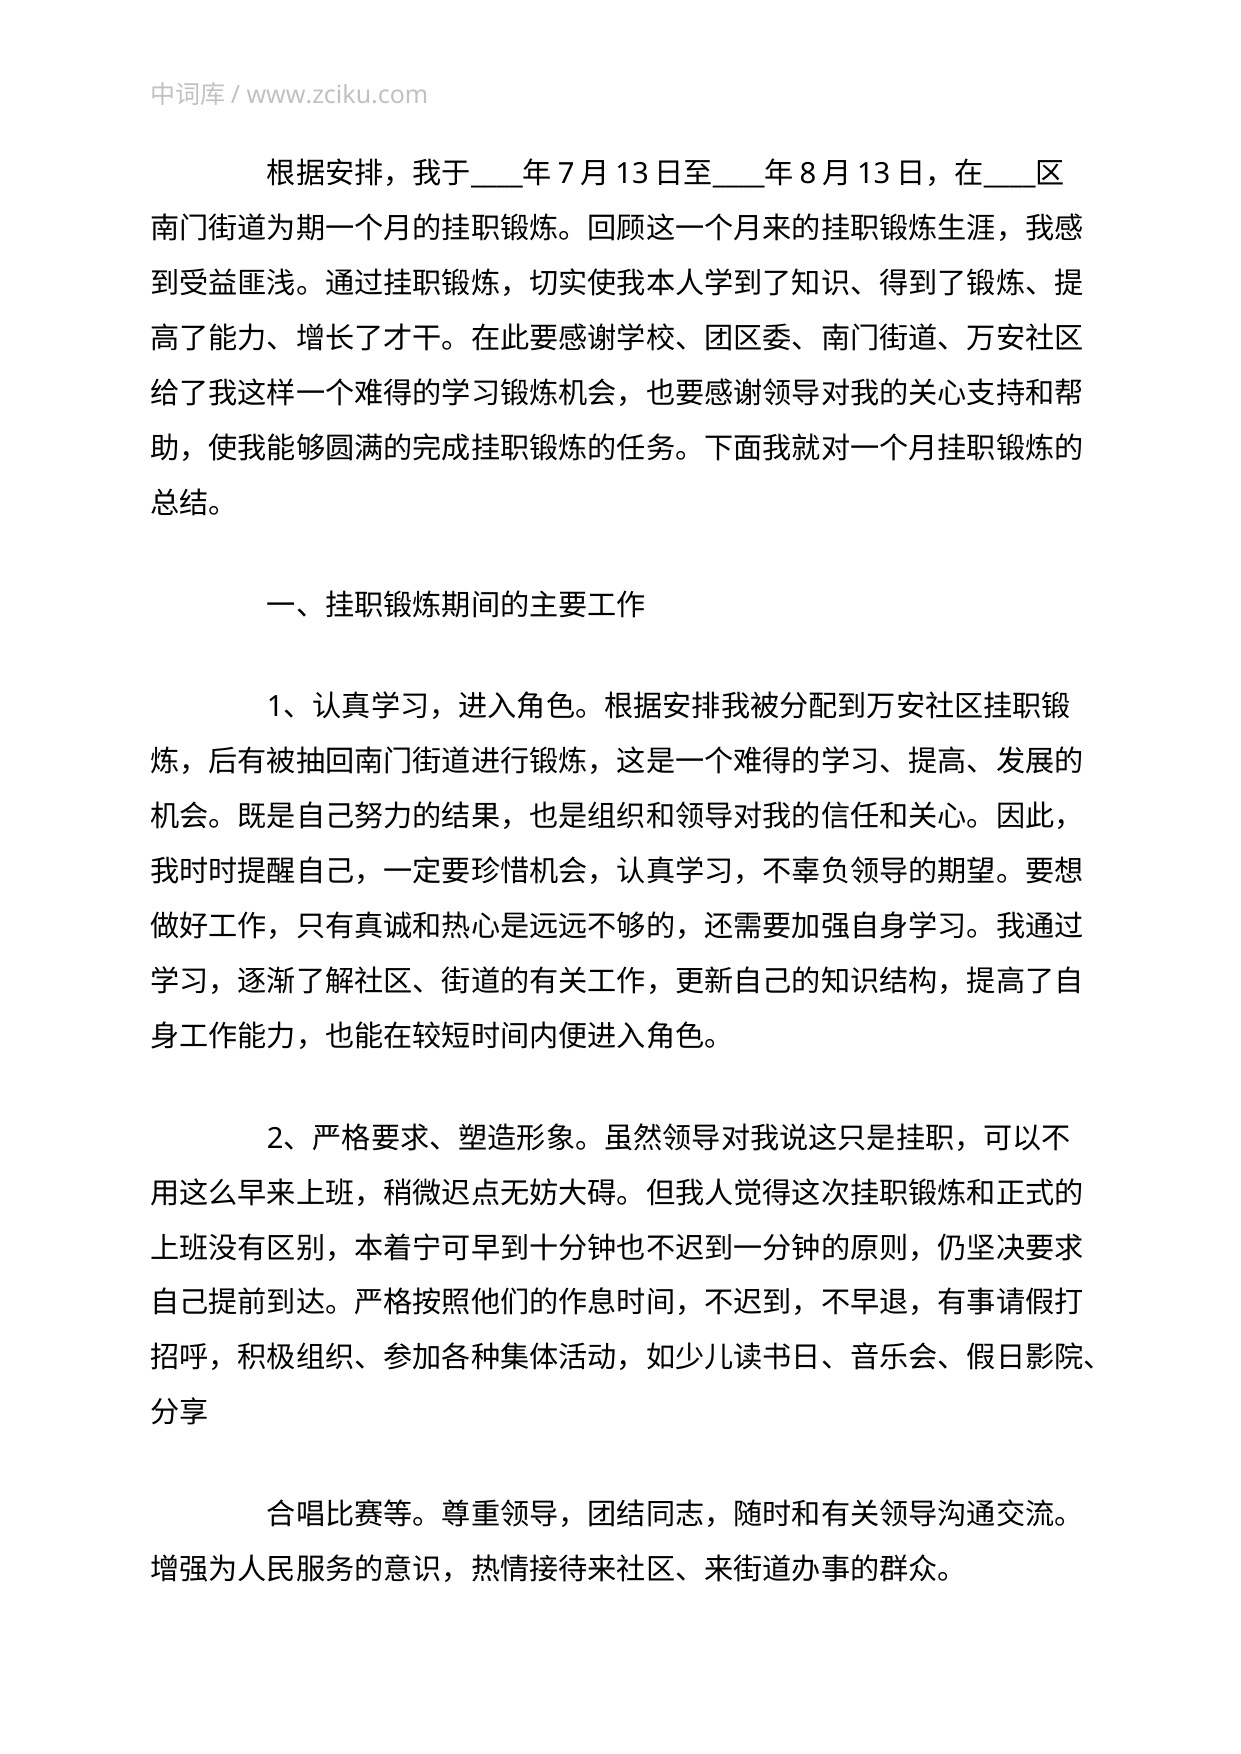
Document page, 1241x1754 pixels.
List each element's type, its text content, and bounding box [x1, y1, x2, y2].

text 合唱比赛等。尊重领导，团结同志，随时和有关领导沟通交流。增强为人民服务的意识，热情接待来社区、来街道办事的群众。 [150, 1491, 1090, 1588]
text 一、挂职锻炼期间的主要工作 [150, 581, 1090, 623]
text 2、严格要求、塑造形象。虽然领导对我说这只是挂职，可以不用这么早来上班，稍微迟点无妨大碍。但我人觉得这次挂职锻炼和正式的上班没有区别，本着宁可早到十分钟也不迟到一分钟的原则，仍坚决要求自己提前到达。严格按照他们的作息时间，不迟到，不早退，有事请假打招呼，积极组织、参加各种集体活动，如少儿读书日、音乐会、假日影院、分享 [150, 1114, 1090, 1431]
text 根据安排，我于____年7月13日至____年8月13日，在____区南门街道为期一个月的挂职锻炼。回顾这一个月来的挂职锻炼生涯，我感到受益匪浅。通过挂职锻炼，切实使我本人学到了知识、得到了锻炼、提高了能力、增长了才干。在此要感谢学校、团区委、南门街道、万安社区给了我这样一个难得的学习锻炼机会，也要感谢领导对我的关心支持和帮助，使我能够圆满的完成挂职锻炼的任务。下面我就对一个月挂职锻炼的总结。 [150, 150, 1090, 522]
text 1、认真学习，进入角色。根据安排我被分配到万安社区挂职锻炼，后有被抽回南门街道进行锻炼，这是一个难得的学习、提高、发展的机会。既是自己努力的结果，也是组织和领导对我的信任和关心。因此，我时时提醒自己，一定要珍惜机会，认真学习，不辜负领导的期望。要想做好工作，只有真诚和热心是远远不够的，还需要加强自身学习。我通过学习，逐渐了解社区、街道的有关工作，更新自己的知识结构，提高了自身工作能力，也能在较短时间内便进入角色。 [150, 683, 1090, 1055]
